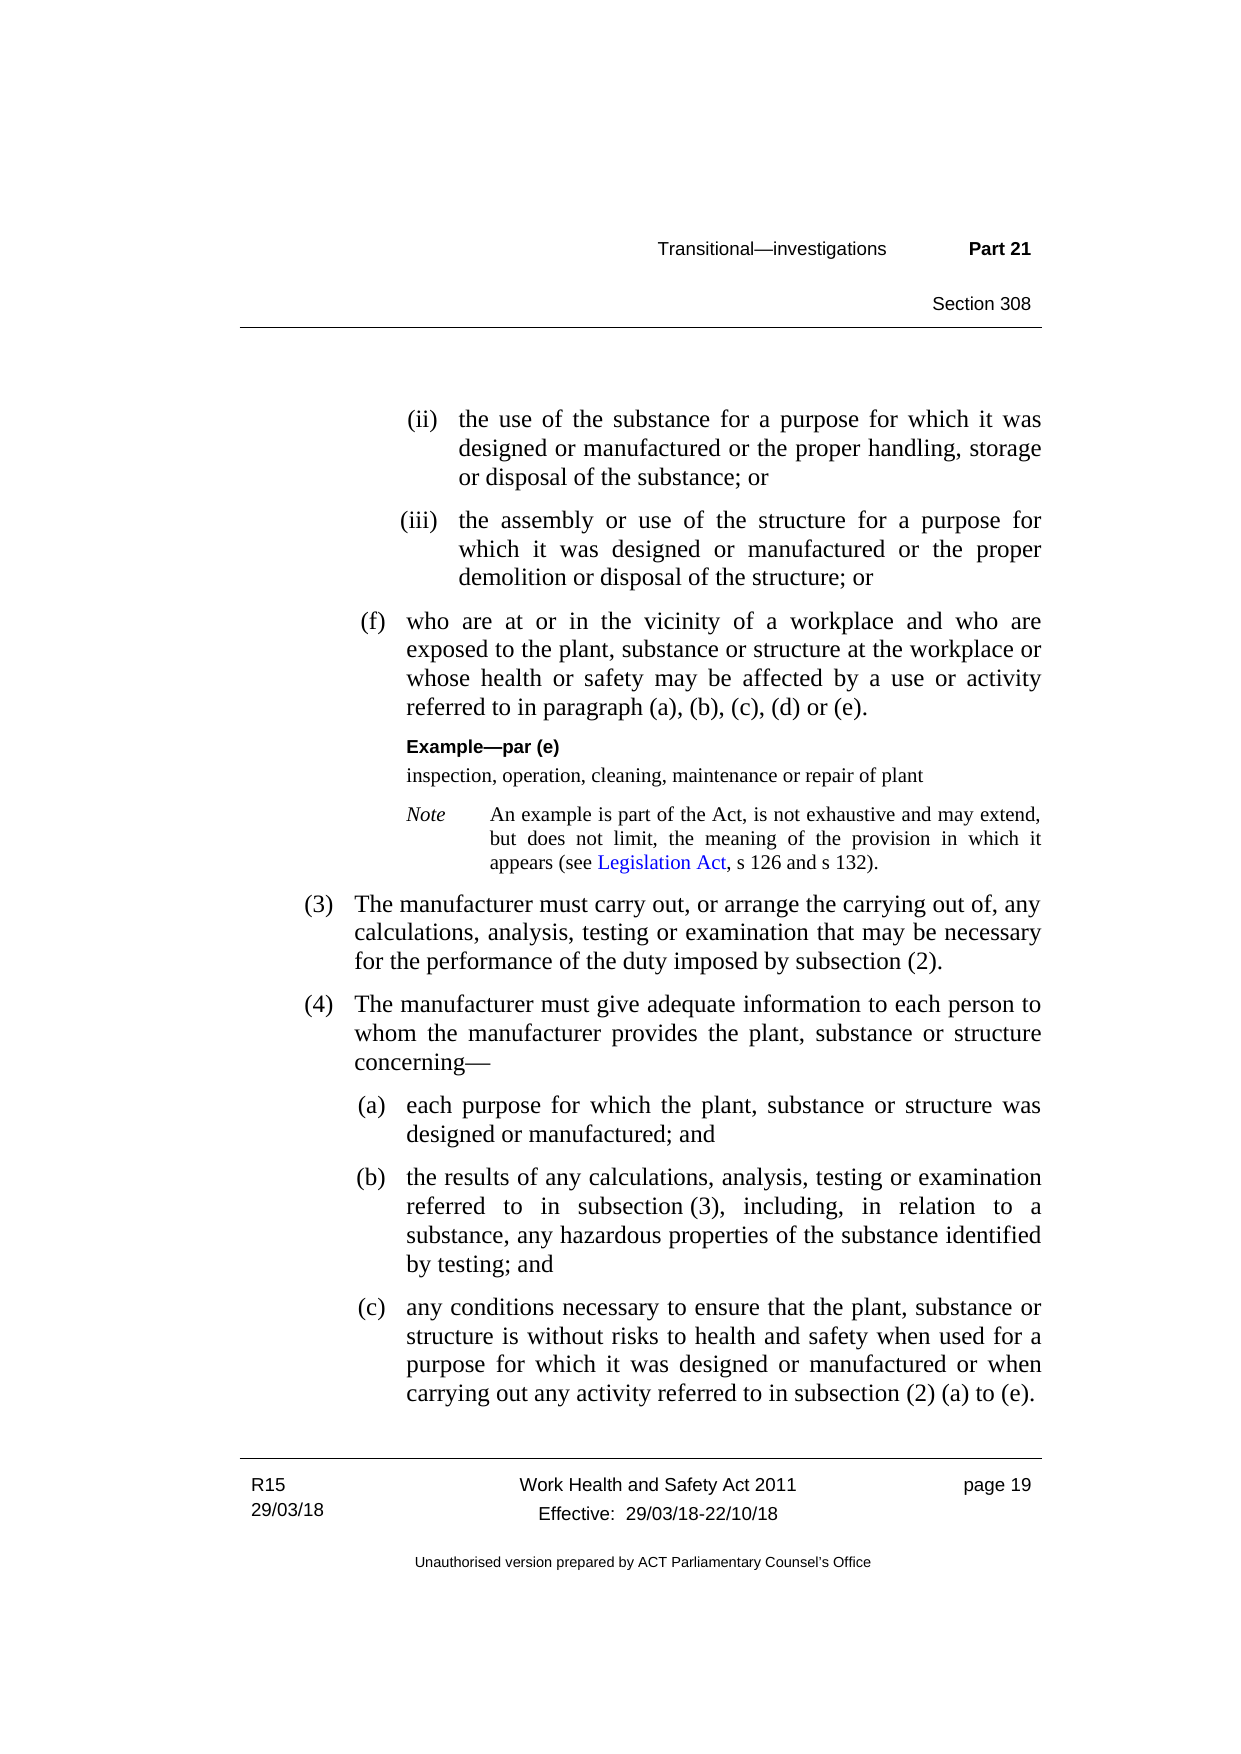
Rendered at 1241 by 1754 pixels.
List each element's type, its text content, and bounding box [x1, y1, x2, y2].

text (ii) the use of the substance for a purpose for which it was designed or manufactured or the proper handling, storage or disposal of the substance; or [239, 404, 1042, 490]
text Note An example is part of the Act, is not exhaustive and may extend, but does not limit, the meaning of the provision in which it appears (see Legislation Act, s 126 and s 132). [406, 802, 1042, 874]
text (iii) the assembly or use of the structure for a purpose for which it was designed or manufactured or the proper demolition or disposal of the structure; or [239, 505, 1042, 591]
text (f) who are at or in the vicinity of a workplace and who are exposed to the plant, substance or structure at the workplace or whose health or safety may be affected by a use or activity referred to in paragraph (a), (b), (c), (d) or (e). [239, 606, 1042, 721]
text inspection, operation, cleaning, maintenance or repair of plant [406, 763, 1042, 787]
text (a) each purpose for which the plant, substance or structure was designed or manufactured; and [239, 1090, 1042, 1148]
text (3) The manufacturer must carry out, or arrange the carrying out of, any calculations, analysis, testing or examination that may be necessary for the performance of the duty imposed by subsection (2). [239, 889, 1042, 975]
text Example—par (e) [406, 735, 1042, 757]
text (c) any conditions necessary to ensure that the plant, substance or structure is without risks to health and safety when used for a purpose for which it was designed or manufactured or when carrying out any activity referred to in subsection (2) (a) to (e). [239, 1292, 1042, 1407]
text (4) The manufacturer must give adequate information to each person to whom the manufacturer provides the plant, substance or structure concerning— [239, 989, 1042, 1076]
text (b) the results of any calculations, analysis, testing or examination referred to in subsection (3), including, in relation to a substance, any hazardous properties of the substance identified by testing; and [239, 1162, 1042, 1277]
